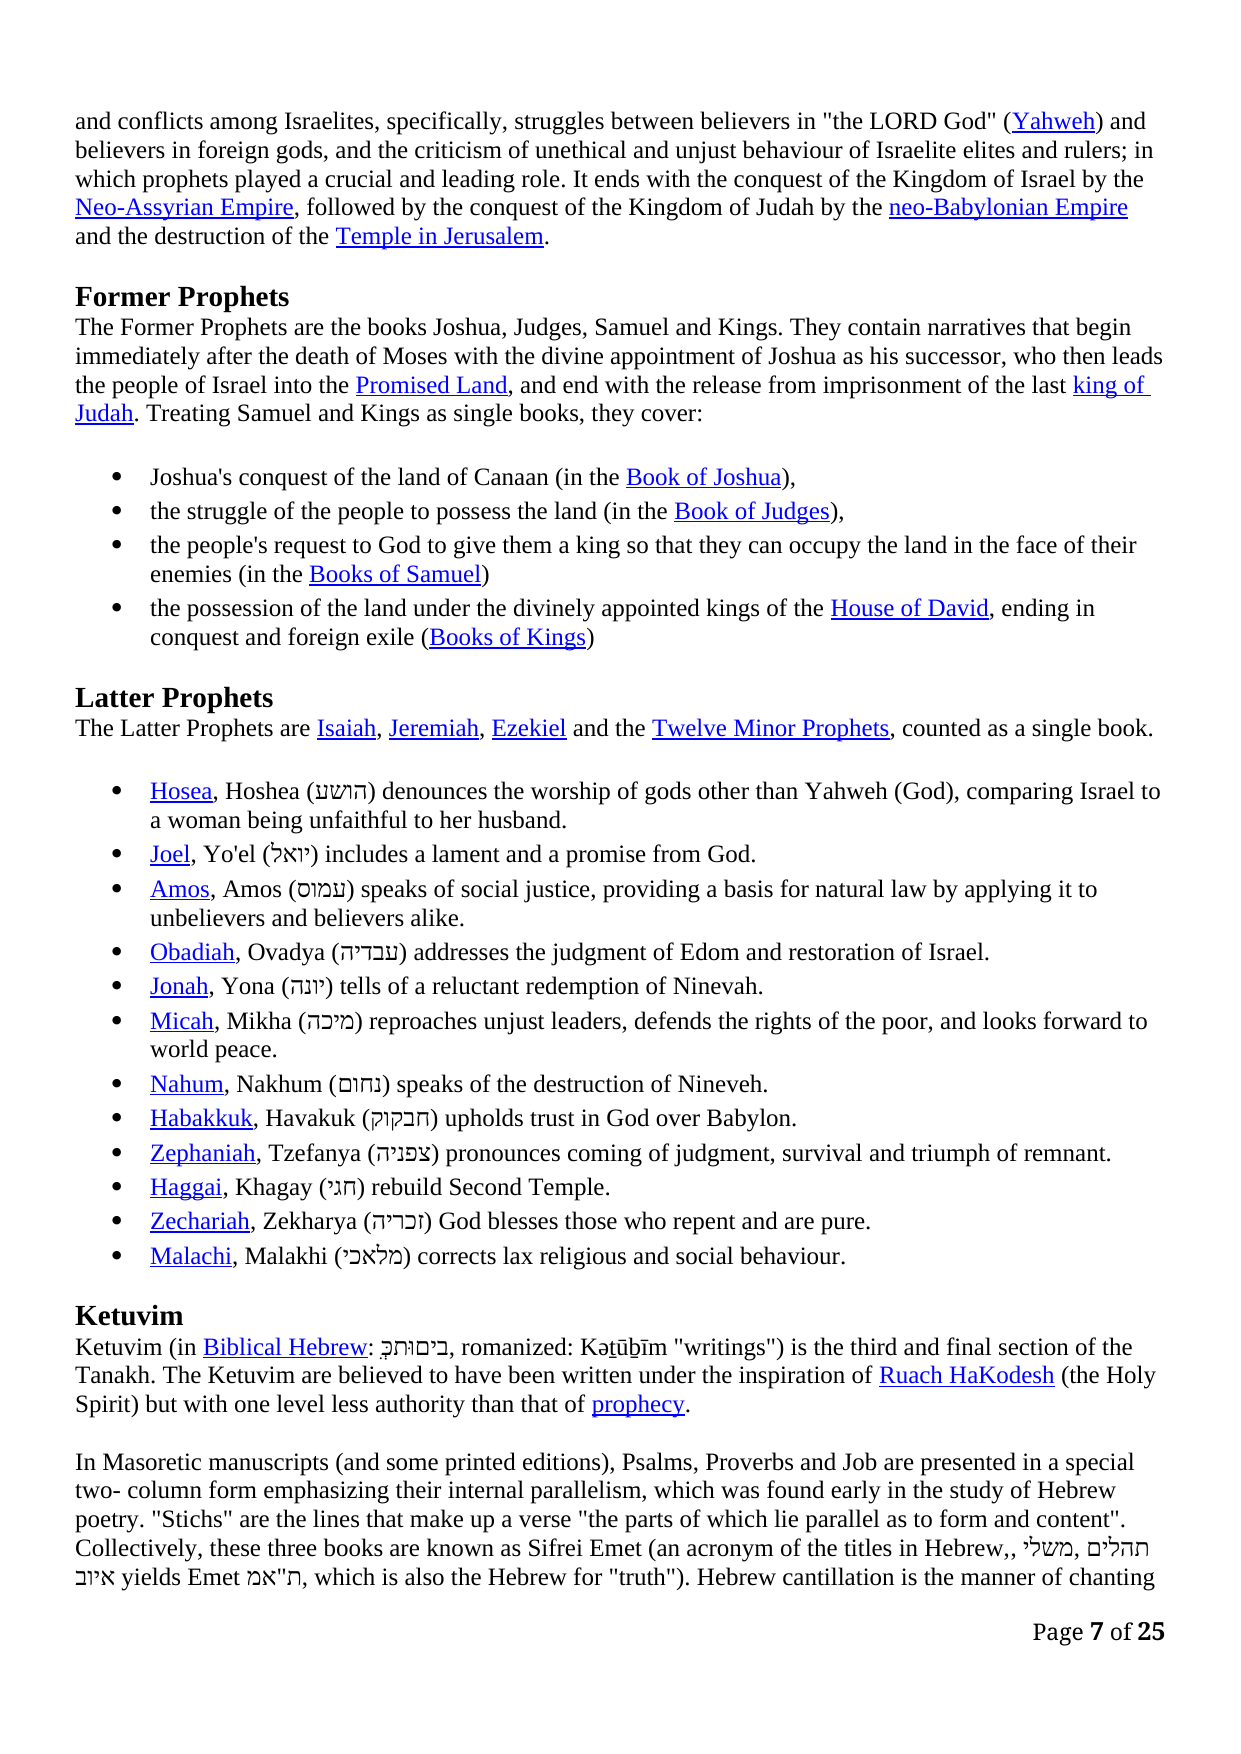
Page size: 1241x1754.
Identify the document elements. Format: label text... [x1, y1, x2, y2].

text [75, 1447, 1165, 1591]
list Joel, Yo'el (יואל) includes a lament and a promise from God. [112, 839, 1165, 868]
list Haggai, Khagay (חגי) rebuild Second Temple. [112, 1172, 1165, 1201]
list Jonah, Yona (יונה) tells of a reluctant redemption of Ninevah. [112, 971, 1165, 1000]
list Obadiah, Ovadya (עבדיה) addresses the judgment of Edom and restoration of Israel. [112, 937, 1165, 966]
text Former Prophets [75, 279, 1165, 312]
list Zechariah, Zekharya (זכריה) God blesses those who repent and are pure. [112, 1206, 1165, 1235]
list the possession of the land under the divinely appointed kings of the House of David, ending in conquest and foreign exile (Books of Kings) [112, 593, 1165, 651]
text Ketuvim (in Biblical Hebrew: ִביםוּתכְּ, romanized: Kəṯūḇīm "writings") is the third and final section of the Tanakh. The Ketuvim are believed to have been written under the inspiration of Ruach HaKodesh (the Holy Spirit) but with one level less authority than that of prophecy. [75, 1332, 1165, 1418]
list Zephaniah, Tzefanya (צפניה) pronounces coming of judgment, survival and triumph of remnant. [112, 1138, 1165, 1166]
list Amos, Amos (עמוס) speaks of social justice, providing a basis for natural law by applying it to unbelievers and believers alike. [112, 874, 1165, 931]
list Malachi, Malakhi (מלאכי) corrects lax religious and social behaviour. [112, 1241, 1165, 1269]
text Latter Prophets [75, 680, 1165, 713]
list the struggle of the people to possess the land (in the Book of Judges), [112, 496, 1165, 525]
text Ketuvim [75, 1298, 1165, 1332]
list Habakkuk, Havakuk (חבקוק) upholds trust in God over Babylon. [112, 1103, 1165, 1132]
list the people's request to God to give them a king so that they can occupy the land in the face of their enemies (in the Books of Samuel) [112, 530, 1165, 588]
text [75, 106, 1165, 250]
list Joshua's conquest of the land of Canaan (in the Book of Joshua), [112, 462, 1165, 490]
list Hosea, Hoshea (הושע) denounces the worship of gods other than Yahweh (God), comparing Israel to a woman being unfaithful to her husband. [112, 776, 1165, 834]
list Nahum, Nakhum (נחום) speaks of the destruction of Nineveh. [112, 1069, 1165, 1098]
text The Former Prophets are the books Joshua, Judges, Samuel and Kings. They contain narratives that begin immediately after the death of Moses with the divine appointment of Joshua as his successor, who then leads the people of Israel into the Promised Land, and end with the release from imprisonment of the last king of Judah. Treating Samuel and Kings as single books, they cover: [75, 312, 1165, 427]
text The Latter Prophets are Isaiah, Jeremiah, Ezekiel and the Twelve Minor Prophets, counted as a single book. [75, 713, 1165, 742]
list Micah, Mikha (מיכה) reproaches unjust leaders, defends the rights of the poor, and looks forward to world peace. [112, 1006, 1165, 1063]
